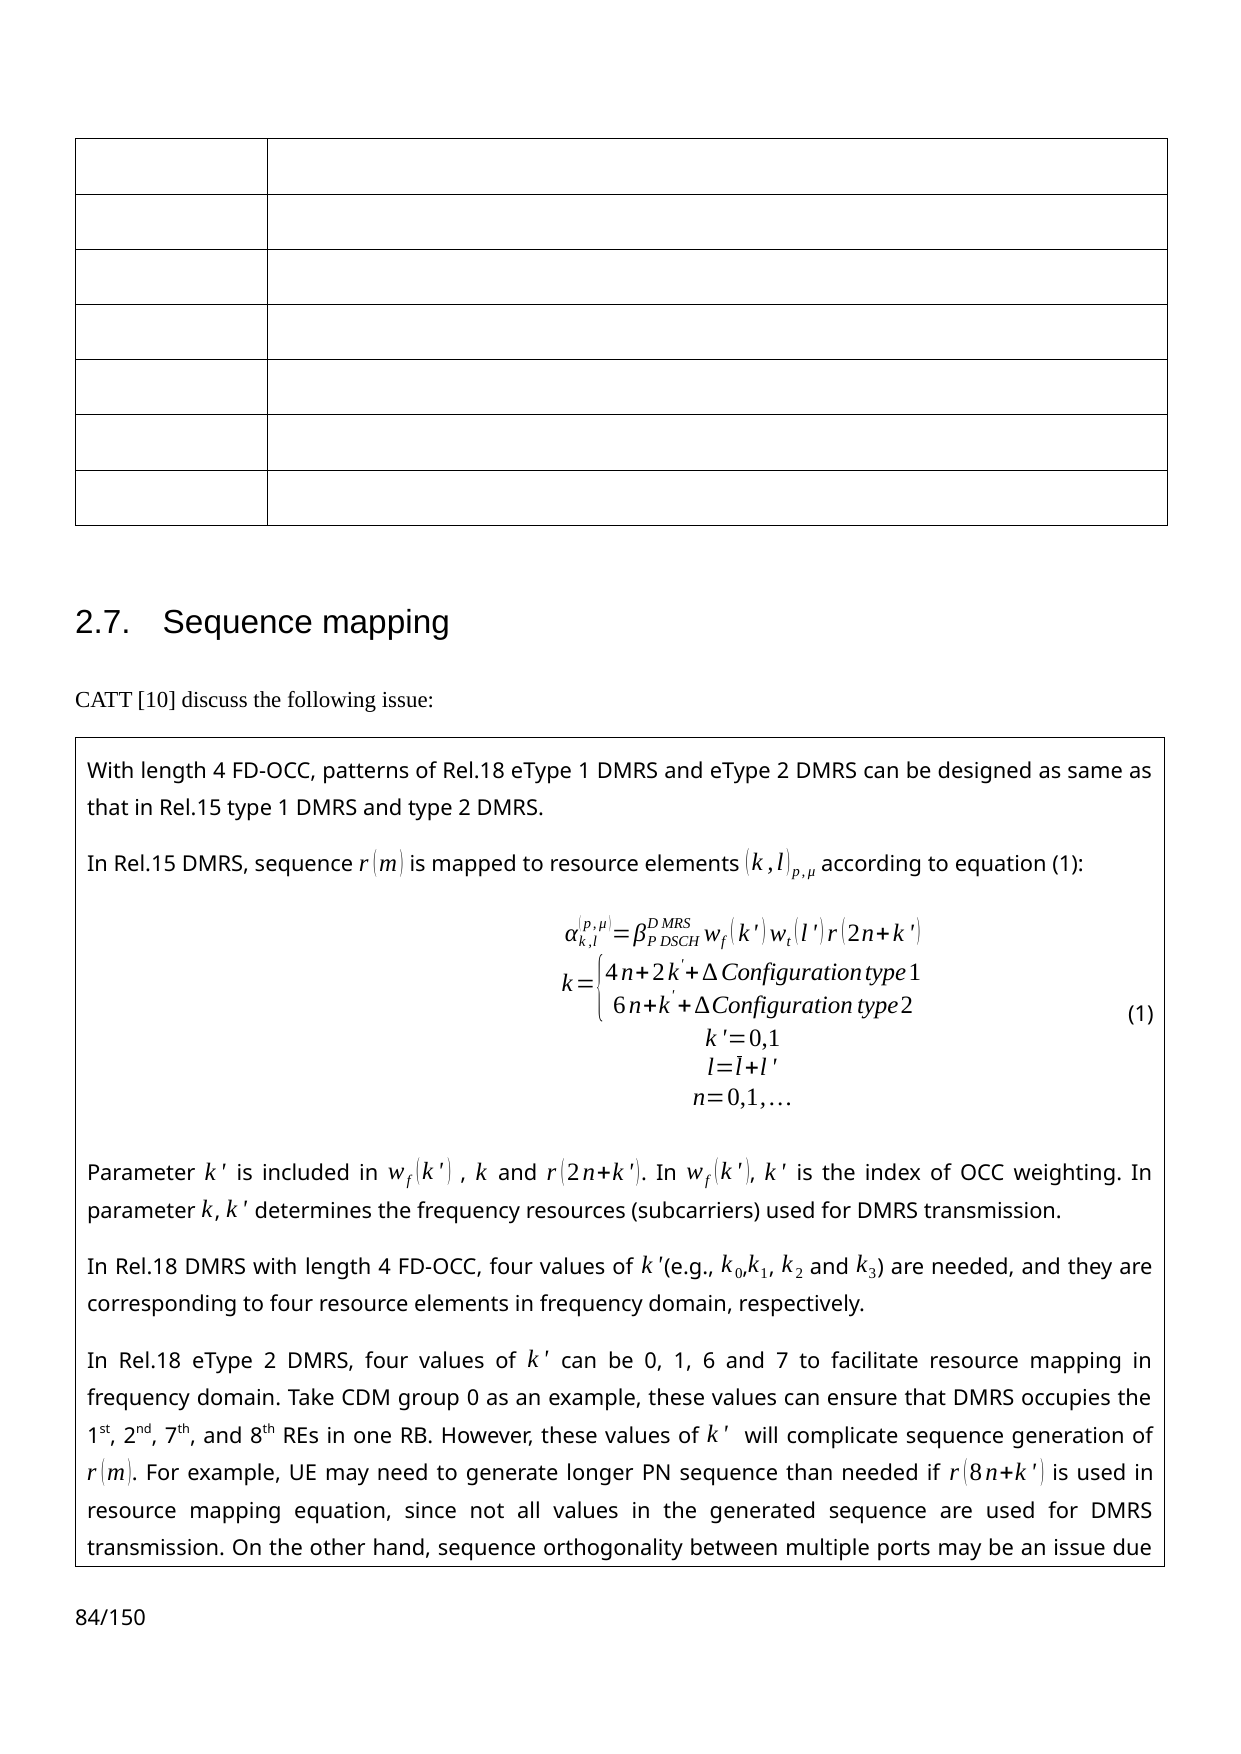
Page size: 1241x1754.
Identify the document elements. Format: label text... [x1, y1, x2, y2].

text CATT [10] discuss the following issue: [75, 681, 1165, 718]
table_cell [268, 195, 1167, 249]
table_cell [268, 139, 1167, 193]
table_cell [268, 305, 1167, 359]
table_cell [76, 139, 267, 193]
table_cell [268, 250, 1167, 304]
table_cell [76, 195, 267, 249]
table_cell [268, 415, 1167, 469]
subtitle Sequence mapping [75, 584, 1165, 659]
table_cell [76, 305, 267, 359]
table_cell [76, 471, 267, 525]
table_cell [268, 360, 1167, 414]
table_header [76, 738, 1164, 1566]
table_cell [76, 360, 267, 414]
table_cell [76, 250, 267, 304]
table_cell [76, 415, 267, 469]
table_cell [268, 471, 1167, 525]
